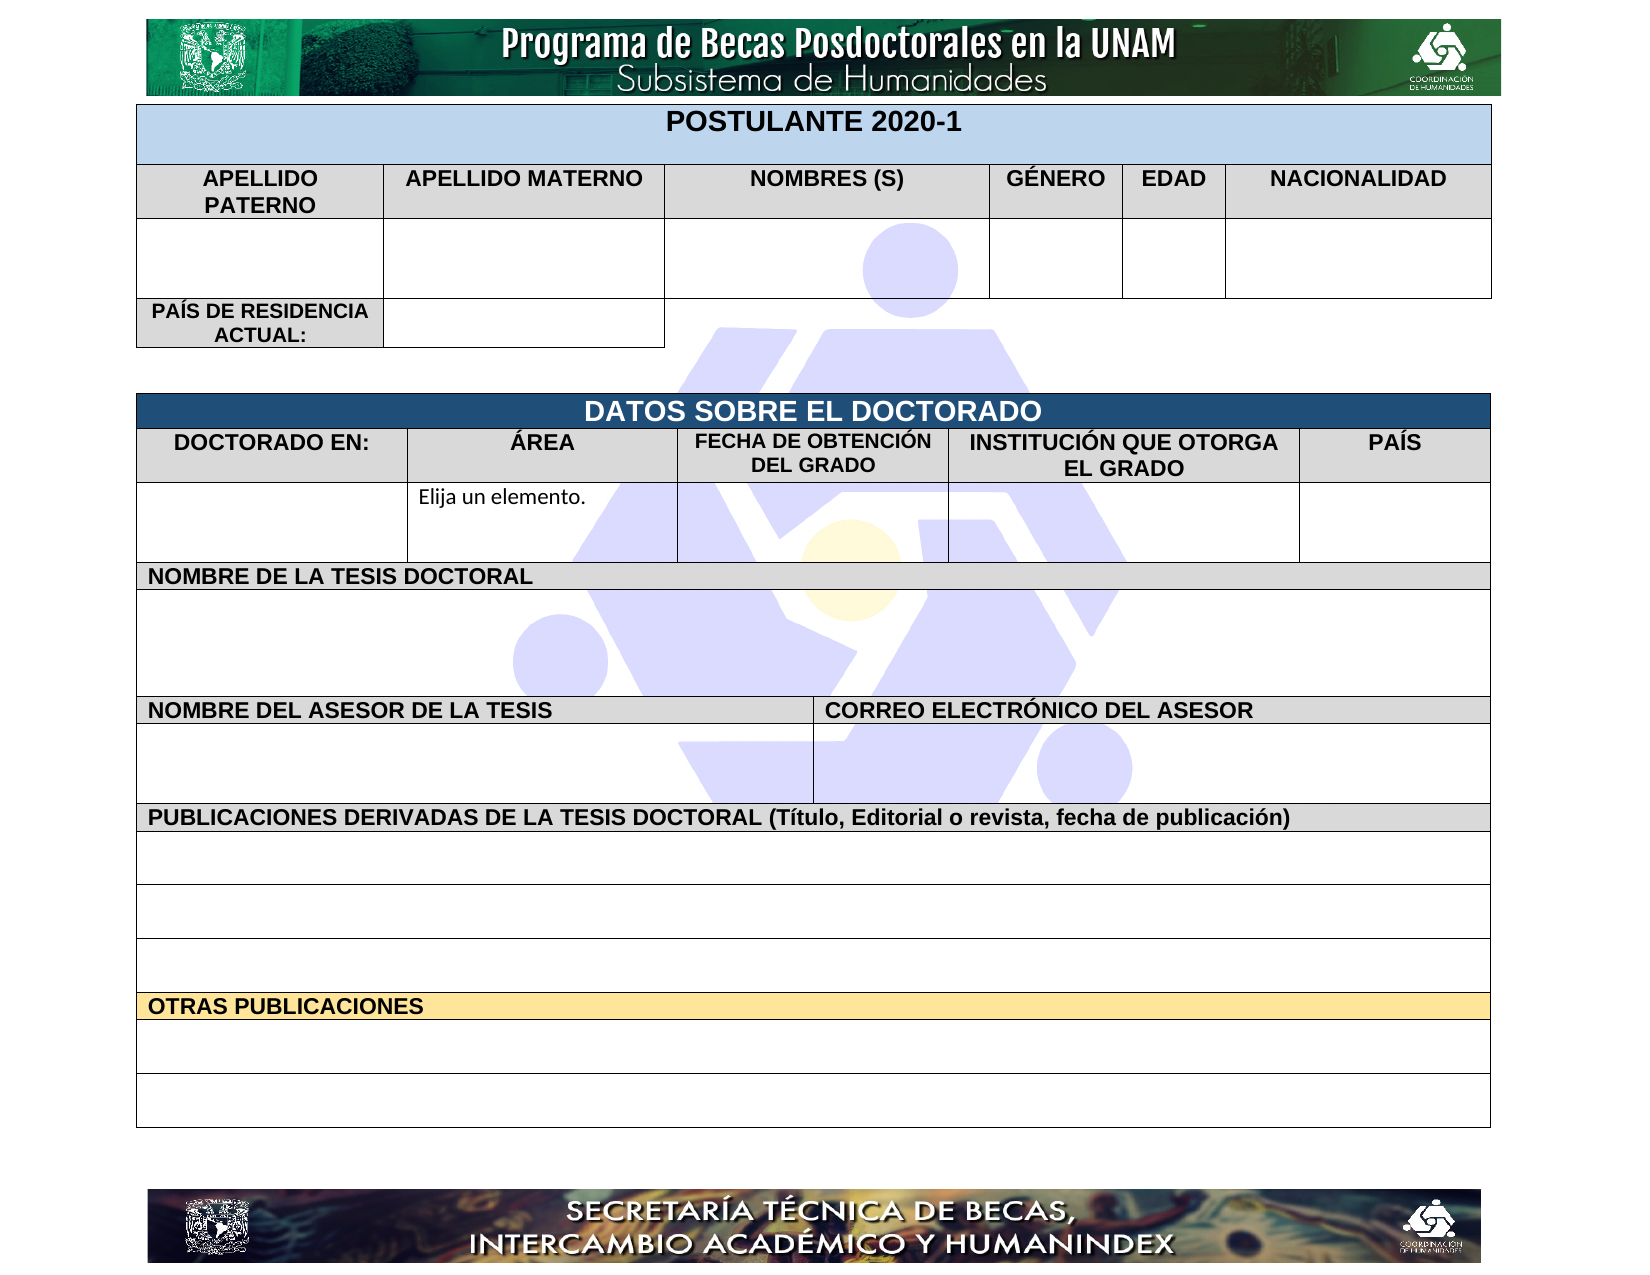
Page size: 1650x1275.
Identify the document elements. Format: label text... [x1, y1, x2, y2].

table_cell [137, 724, 813, 803]
table_cell CORREO ELECTRÓNICO DEL ASESOR [814, 697, 1490, 723]
table_cell DOCTORADO EN: [137, 429, 407, 482]
table_cell ÁREA [408, 429, 677, 482]
table_cell INSTITUCIÓN QUE OTORGA EL GRADO [949, 429, 1299, 482]
table_cell PUBLICACIONES DERIVADAS DE LA TESIS DOCTORAL (Título, Editorial o revista, fecha de publicación) [137, 804, 1490, 831]
table_cell [137, 885, 1490, 938]
table_cell [137, 483, 407, 562]
table_cell [137, 1020, 1490, 1073]
table_cell PAÍS [1300, 429, 1490, 482]
table_cell [1300, 483, 1490, 562]
table_cell FECHA DE OBTENCIÓN DEL GRADO [678, 429, 948, 482]
table_header DATOS SOBRE EL DOCTORADO [137, 394, 1490, 428]
table_cell [949, 483, 1299, 562]
table_cell [137, 590, 1490, 696]
picture [147, 1189, 1481, 1263]
table_cell [814, 724, 1490, 803]
table_cell [137, 1074, 1490, 1127]
table_cell [678, 483, 948, 562]
table_cell [137, 832, 1490, 884]
table_cell OTRAS PUBLICACIONES [137, 993, 1490, 1019]
table_cell NOMBRE DEL ASESOR DE LA TESIS [137, 697, 813, 723]
table_cell NOMBRE DE LA TESIS DOCTORAL [137, 563, 1490, 589]
table_cell [137, 939, 1490, 992]
picture [146, 19, 1502, 96]
